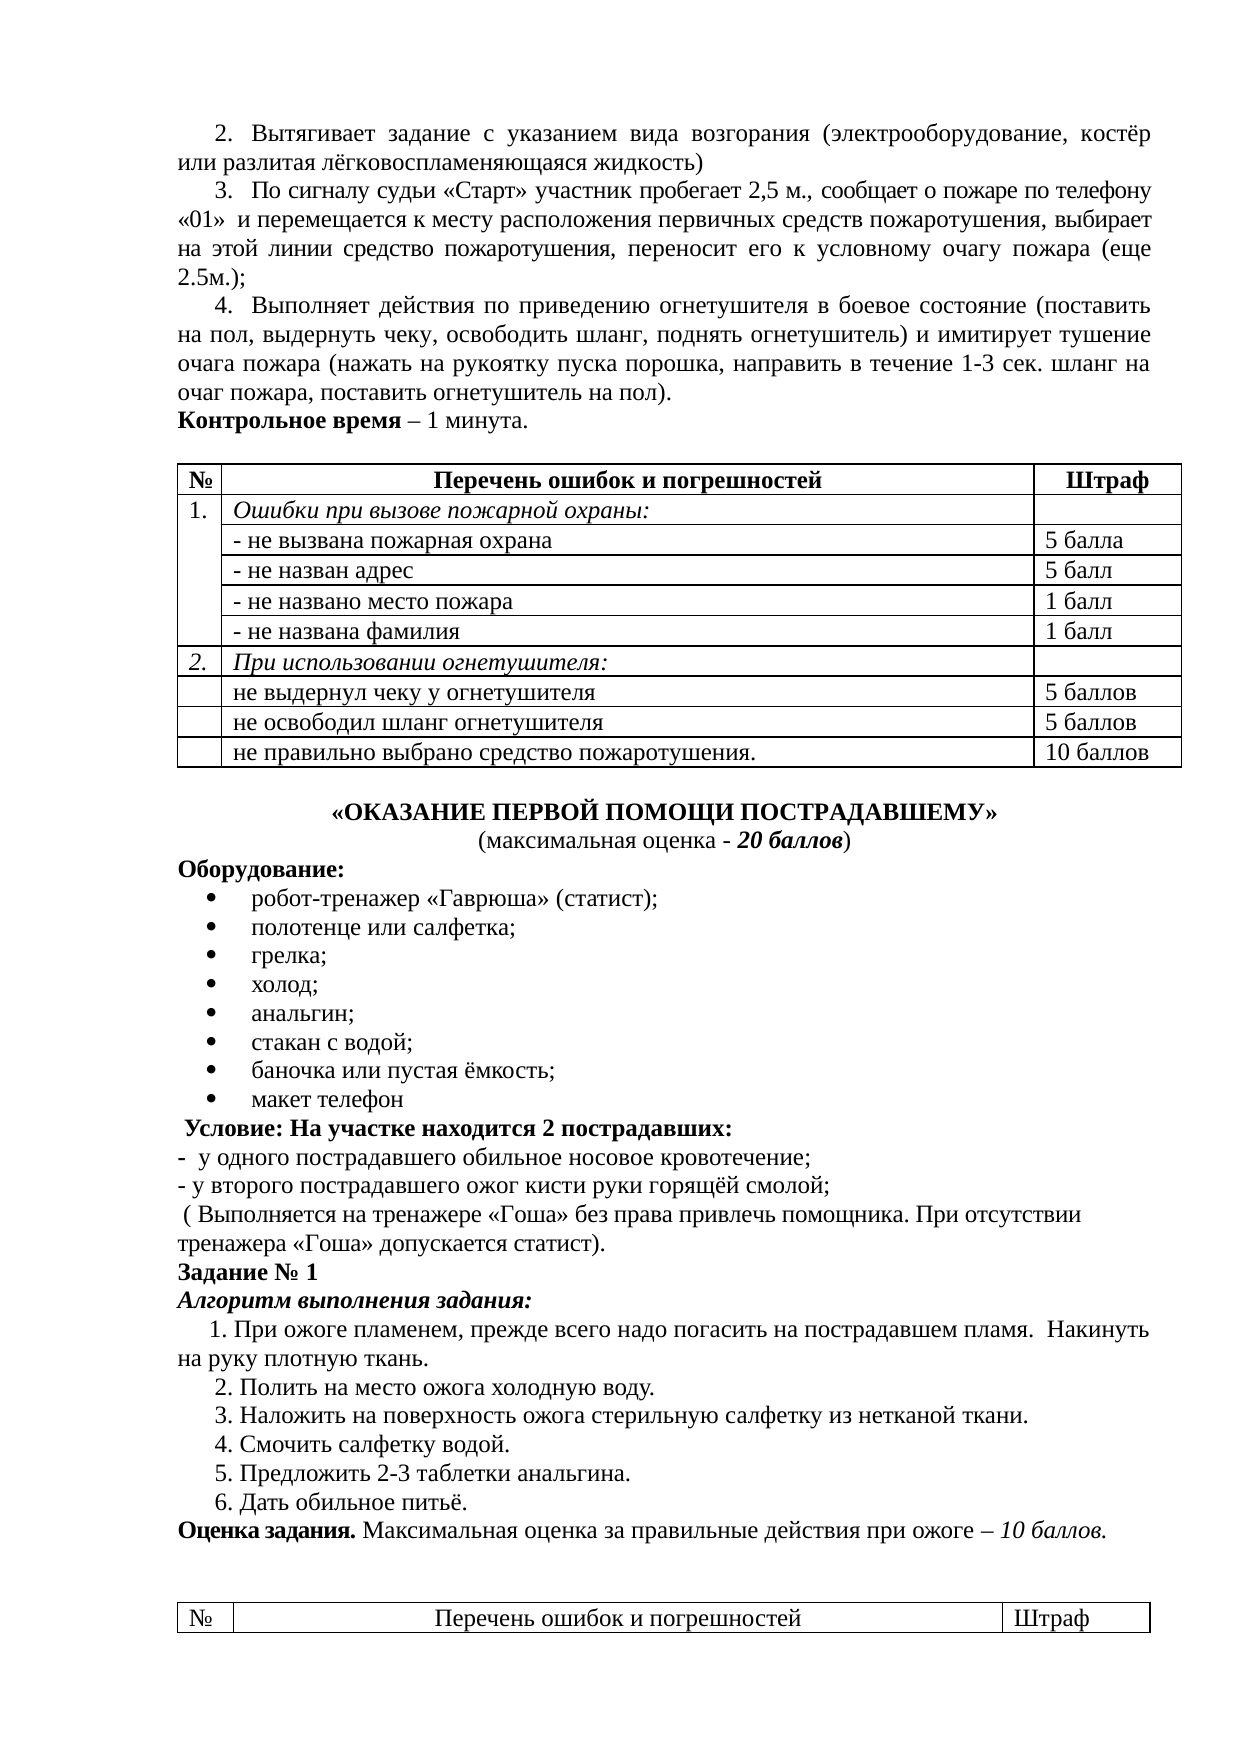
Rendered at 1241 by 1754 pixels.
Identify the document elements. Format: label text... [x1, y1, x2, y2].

list Вытягивает задание с указанием вида возгорания (электрооборудование, костёр или разлитая лёгковоспламеняющаяся жидкость) [177, 118, 1152, 176]
table_cell [178, 738, 221, 766]
table_cell 2. [178, 647, 221, 675]
table_cell 5 балл [1035, 556, 1181, 584]
table_cell [1035, 495, 1181, 524]
list полотенце или салфетка; [177, 912, 1152, 940]
text - у второго пострадавшего ожог кисти руки горящёй смолой; [177, 1170, 1152, 1199]
list По сигналу судьи «Старт» участник пробегает ., сообщает о пожаре по телефону «01» и перемещается к месту расположения первичных средств пожаротушения, выбирает на этой линии средство пожаротушения, переносит его к условному очагу пожара (еще 2.5м.); [177, 176, 1152, 291]
table_cell 1. [178, 495, 221, 645]
table_cell не освободил шланг огнетушителя [222, 707, 1033, 736]
table_header Штраф [1003, 1603, 1149, 1632]
table_cell 5 баллов [1035, 707, 1181, 736]
text 2. Полить на место ожога холодную воду. [177, 1372, 1152, 1400]
table_cell не правильно выбрано средство пожаротушения. [222, 738, 1033, 766]
table_cell - не вызвана пожарная охрана [222, 525, 1033, 554]
text Контрольное время – 1 минута. [177, 406, 1152, 434]
table_cell При использовании огнетушителя: [222, 647, 1033, 675]
text 1. При ожоге пламенем, прежде всего надо погасить на пострадавшем пламя. Накинуть на руку плотную ткань. [429, 1314, 1152, 1372]
list грелка; [177, 940, 1152, 969]
list макет телефон [177, 1084, 1152, 1113]
table_header № [178, 465, 221, 493]
table_cell [178, 677, 221, 706]
text Оборудование: [177, 854, 1152, 883]
table_cell 10 баллов [1035, 738, 1181, 766]
text «ОКАЗАНИЕ ПЕРВОЙ ПОМОЩИ ПОСТРАДАВШЕМУ» [177, 797, 1152, 825]
table_cell - не названа фамилия [222, 616, 1033, 645]
text Оценка задания. Максимальная оценка за правильные действия при ожоге – 10 баллов. [177, 1515, 1152, 1544]
list Выполняет действия по приведению огнетушителя в боевое состояние (поставить на пол, выдернуть чеку, освободить шланг, поднять огнетушитель) и имитирует тушение очага пожара (нажать на рукоятку пуска порошка, направить в течение 1-3 сек. шланг на очаг пожара, поставить огнетушитель на пол). [177, 291, 1152, 406]
table_header Перечень ошибок и погрешностей [222, 465, 1033, 493]
table_cell [1035, 647, 1181, 675]
text - у одного пострадавшего обильное носовое кровотечение; [177, 1142, 1152, 1170]
table_header № [178, 1603, 233, 1632]
table_cell - не названо место пожара [222, 586, 1033, 615]
table_cell - не назван адрес [222, 556, 1033, 584]
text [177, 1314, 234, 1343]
text Задание № 1 [177, 1257, 1152, 1285]
table_cell 1 балл [1035, 616, 1181, 645]
list стакан с водой; [177, 1027, 1152, 1055]
table_header Штраф [1035, 465, 1181, 493]
text 5. Предложить 2-3 таблетки анальгина. [177, 1458, 1152, 1487]
list баночка или пустая ёмкость; [177, 1055, 1152, 1084]
text Алгоритм выполнения задания: [177, 1285, 1152, 1314]
text 4. Смочить салфетку водой. [177, 1429, 1152, 1458]
table_cell 5 баллов [1035, 677, 1181, 706]
list холод; [177, 969, 1152, 998]
text 3. Наложить на поверхность ожога стерильную салфетку из нетканой ткани. [177, 1400, 1152, 1429]
table_cell Ошибки при вызове пожарной охраны: [222, 495, 1033, 524]
table_header Перечень ошибок и погрешностей [234, 1603, 1002, 1632]
table_cell 1 балл [1035, 586, 1181, 615]
text (максимальная оценка - 20 баллов) [177, 825, 1152, 854]
text 6. Дать обильное питьё. [177, 1487, 1152, 1515]
table_cell не выдернул чеку у огнетушителя [222, 677, 1033, 706]
table_cell [178, 707, 221, 736]
table_cell 5 балла [1035, 525, 1181, 554]
list робот-тренажер «Гаврюша» (статист); [177, 883, 1152, 912]
list Условие: На участке находится 2 пострадавших: [177, 1113, 1152, 1142]
text ( Выполняется на тренажере «Гоша» без права привлечь помощника. При отсутствии тренажера «Гоша» допускается статист). [177, 1199, 1152, 1257]
list анальгин; [177, 998, 1152, 1027]
